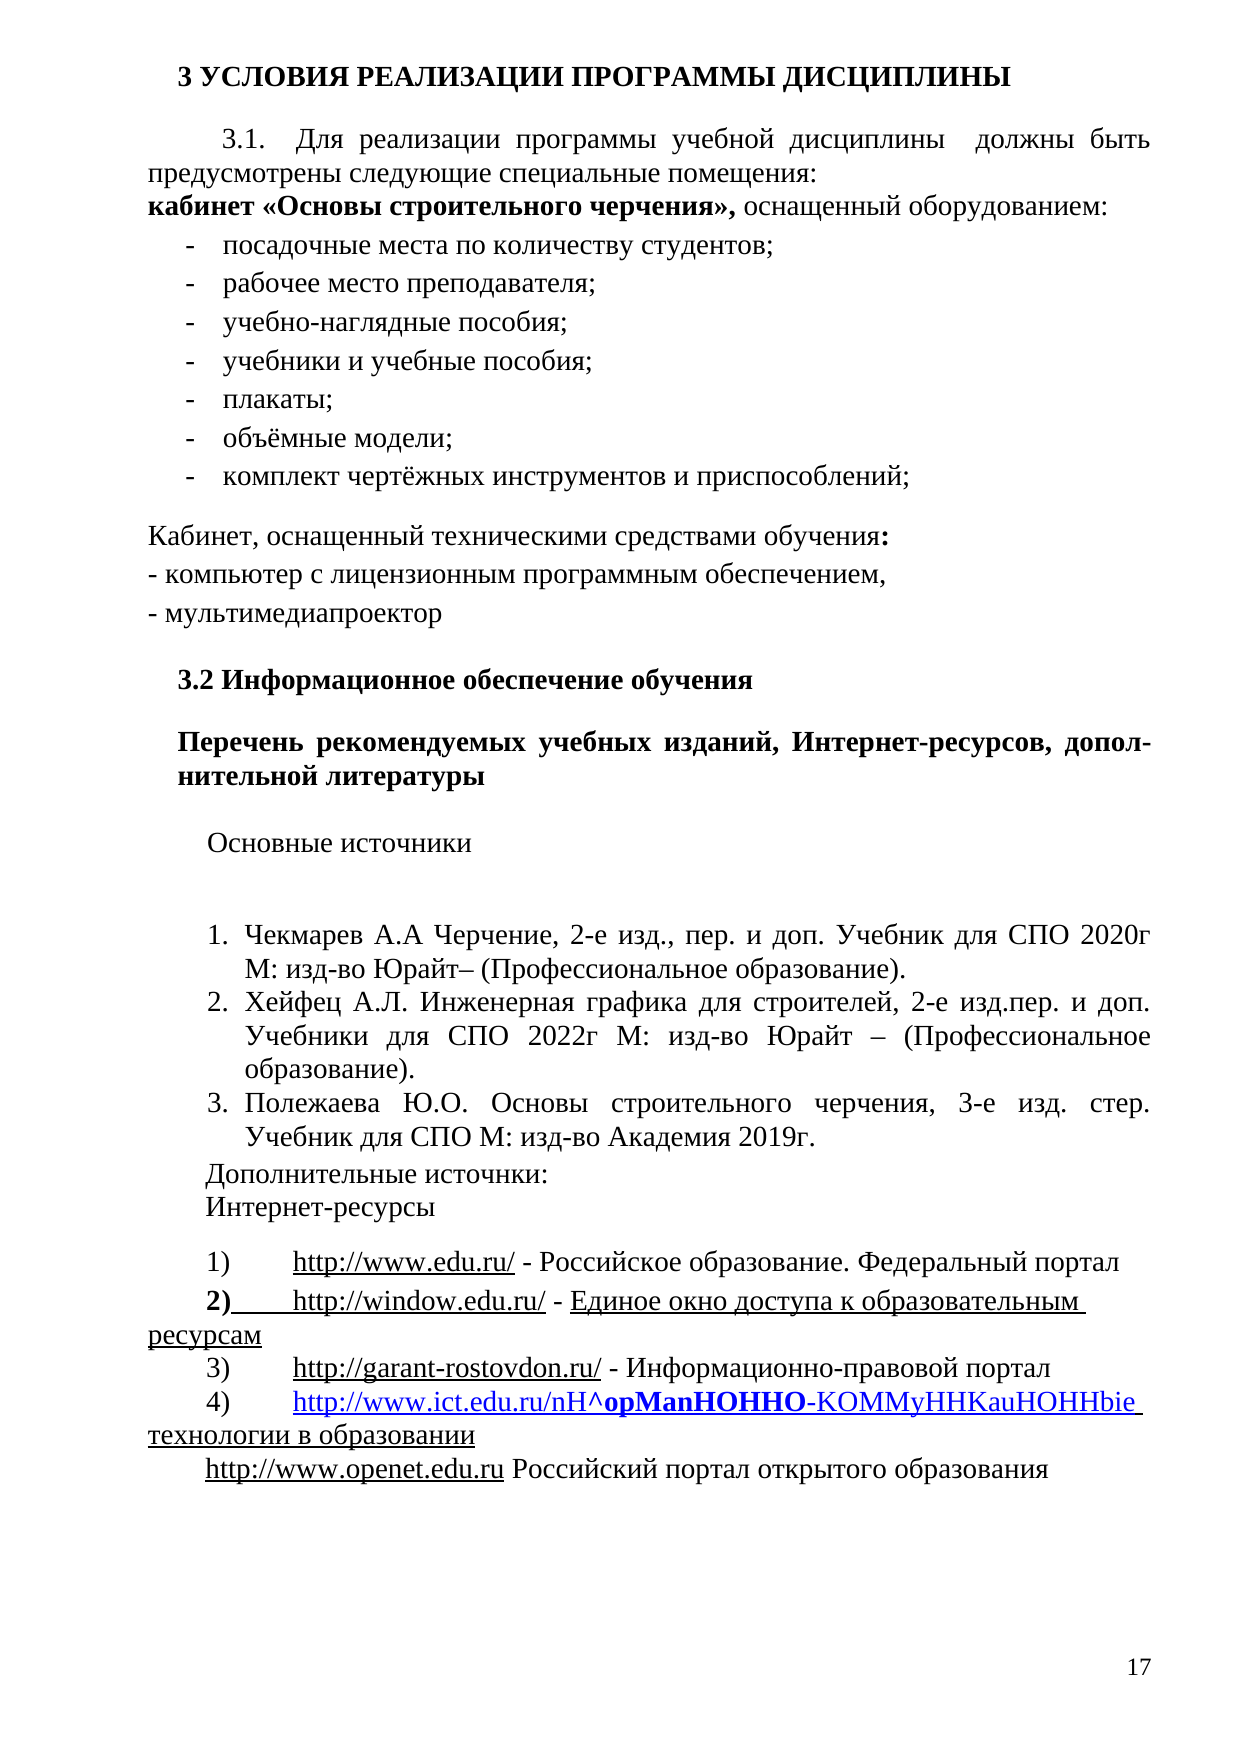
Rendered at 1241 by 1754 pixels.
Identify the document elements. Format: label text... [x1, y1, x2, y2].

text Основные источники [148, 825, 1152, 858]
list объёмные модели; [185, 420, 1152, 453]
text Дополнительные источнки: [222, 1165, 558, 1188]
text - мультимедиапроектор [148, 595, 1152, 628]
text Перечень рекомендуемых учебных изданий, Интернет-ресурсов, дополнительной литературы [177, 724, 1152, 791]
text Кабинет, оснащенный техническими средствами обучения: [148, 518, 1152, 551]
list Хейфец А.Л. Инженерная графика для строителей, 2-е изд.пер. и доп. Учебники для СПО 2022г М: изд-во Юрайт – (Профессиональное образование). [207, 984, 1152, 1085]
list Чекмарев А.А Черчение, 2-е изд., пер. и доп. Учебник для СПО 2020г М: изд-во Юрайт– (Профессиональное образование). [207, 917, 1152, 984]
list комплект чертёжных инструментов и приспособлений; [185, 458, 1152, 492]
list плакаты; [185, 381, 1152, 415]
list http://www.ict.edu.ru/nH^opManHOHHO-KOMMyHHKauHOHHbie технологии в образовании [148, 1384, 1152, 1452]
text 3.1. Для реализации программы учебной дисциплины должны быть предусмотрены следующие специальные помещения: [148, 121, 1152, 188]
subtitle 3 условия реализации программы дисциплины [118, 59, 1152, 93]
list http://window.edu.ru/ - Единое окно доступа к образовательным ресурсам [148, 1284, 1152, 1351]
text - компьютер с лицензионным программным обеспечением, [148, 556, 1152, 590]
list Полежаева Ю.О. Основы строительного черчения, 3-е изд. стер. Учебник для СПО М: изд-во Академия 2019г. [207, 1085, 1152, 1152]
text Интернет-ресурсы [205, 1197, 558, 1221]
list учебно-наглядные пособия; [185, 304, 1152, 338]
list рабочее место преподавателя; [185, 266, 1152, 299]
subtitle 3.2 Информационное обеспечение обучения [177, 662, 1152, 696]
list учебники и учебные пособия; [185, 343, 1152, 376]
text кабинет «Основы строительного черчения», оснащенный оборудованием: [148, 188, 1152, 222]
list http://www.edu.ru/ - Российское образование. Федеральный портал [206, 1221, 1152, 1284]
text http://www.openet.edu.ru Российский портал открытого образования [205, 1452, 1152, 1485]
list http://garant-rostovdon.ru/ - Информационно-правовой портал [206, 1351, 1152, 1384]
list посадочные места по количеству студентов; [185, 227, 1152, 261]
